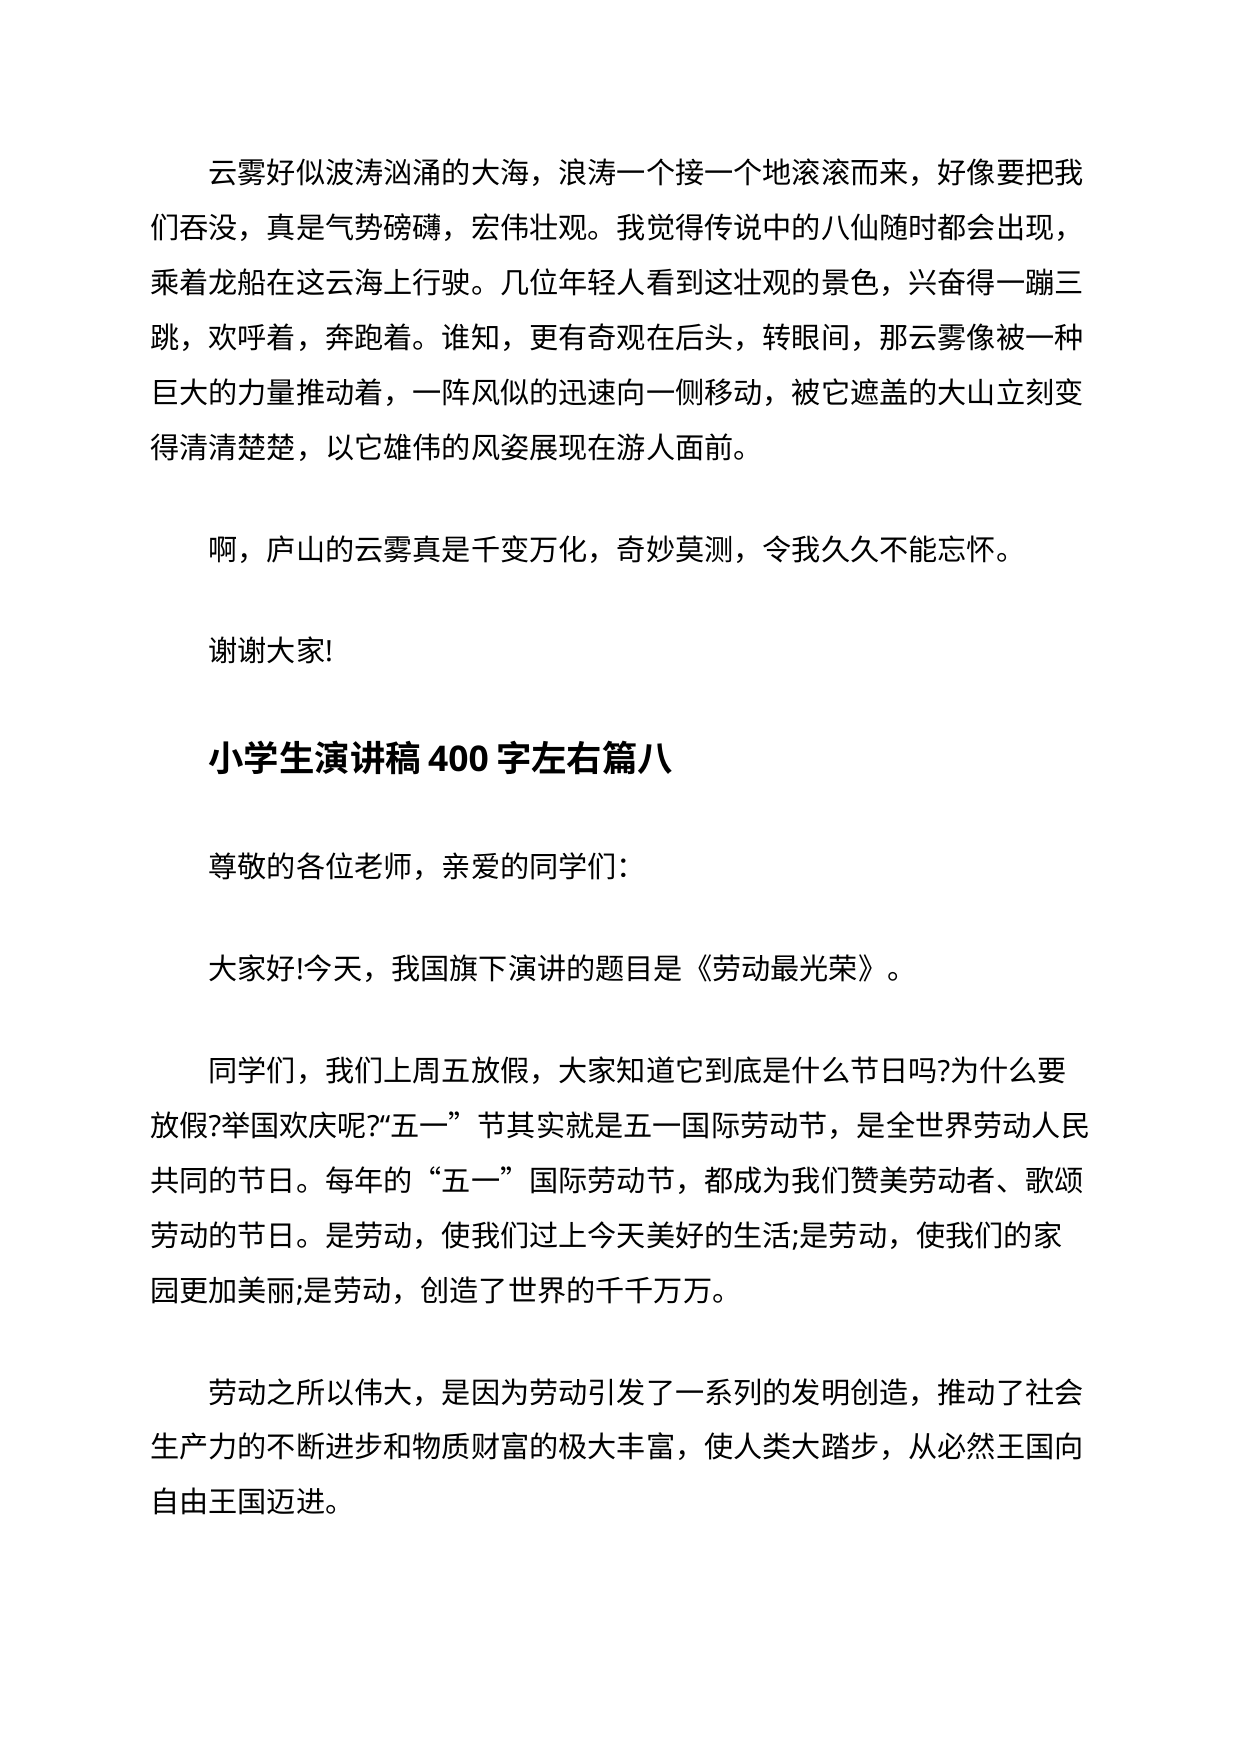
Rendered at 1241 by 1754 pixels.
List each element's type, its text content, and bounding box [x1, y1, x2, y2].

text 谢谢大家! [150, 628, 1090, 670]
text 云雾好似波涛汹涌的大海，浪涛一个接一个地滚滚而来，好像要把我们吞没，真是气势磅礴，宏伟壮观。我觉得传说中的八仙随时都会出现，乘着龙船在这云海上行驶。几位年轻人看到这壮观的景色，兴奋得一蹦三跳，欢呼着，奔跑着。谁知，更有奇观在后头，转眼间，那云雾像被一种巨大的力量推动着，一阵风似的迅速向一侧移动，被它遮盖的大山立刻变得清清楚楚，以它雄伟的风姿展现在游人面前。 [150, 150, 1090, 467]
text 大家好!今天，我国旗下演讲的题目是《劳动最光荣》。 [150, 945, 1090, 988]
text 劳动之所以伟大，是因为劳动引发了一系列的发明创造，推动了社会生产力的不断进步和物质财富的极大丰富，使人类大踏步，从必然王国向自由王国迈进。 [150, 1369, 1090, 1521]
text 同学们，我们上周五放假，大家知道它到底是什么节日吗?为什么要放假?举国欢庆呢?“五一”节其实就是五一国际劳动节，是全世界劳动人民共同的节日。每年的“五一”国际劳动节，都成为我们赞美劳动者、歌颂劳动的节日。是劳动，使我们过上今天美好的生活;是劳动，使我们的家园更加美丽;是劳动，创造了世界的千千万万。 [150, 1047, 1090, 1309]
text 啊，庐山的云雾真是千变万化，奇妙莫测，令我久久不能忘怀。 [150, 526, 1090, 568]
text 尊敬的各位老师，亲爱的同学们： [150, 843, 1090, 886]
text 小学生演讲稿400字左右篇八 [150, 730, 1090, 781]
